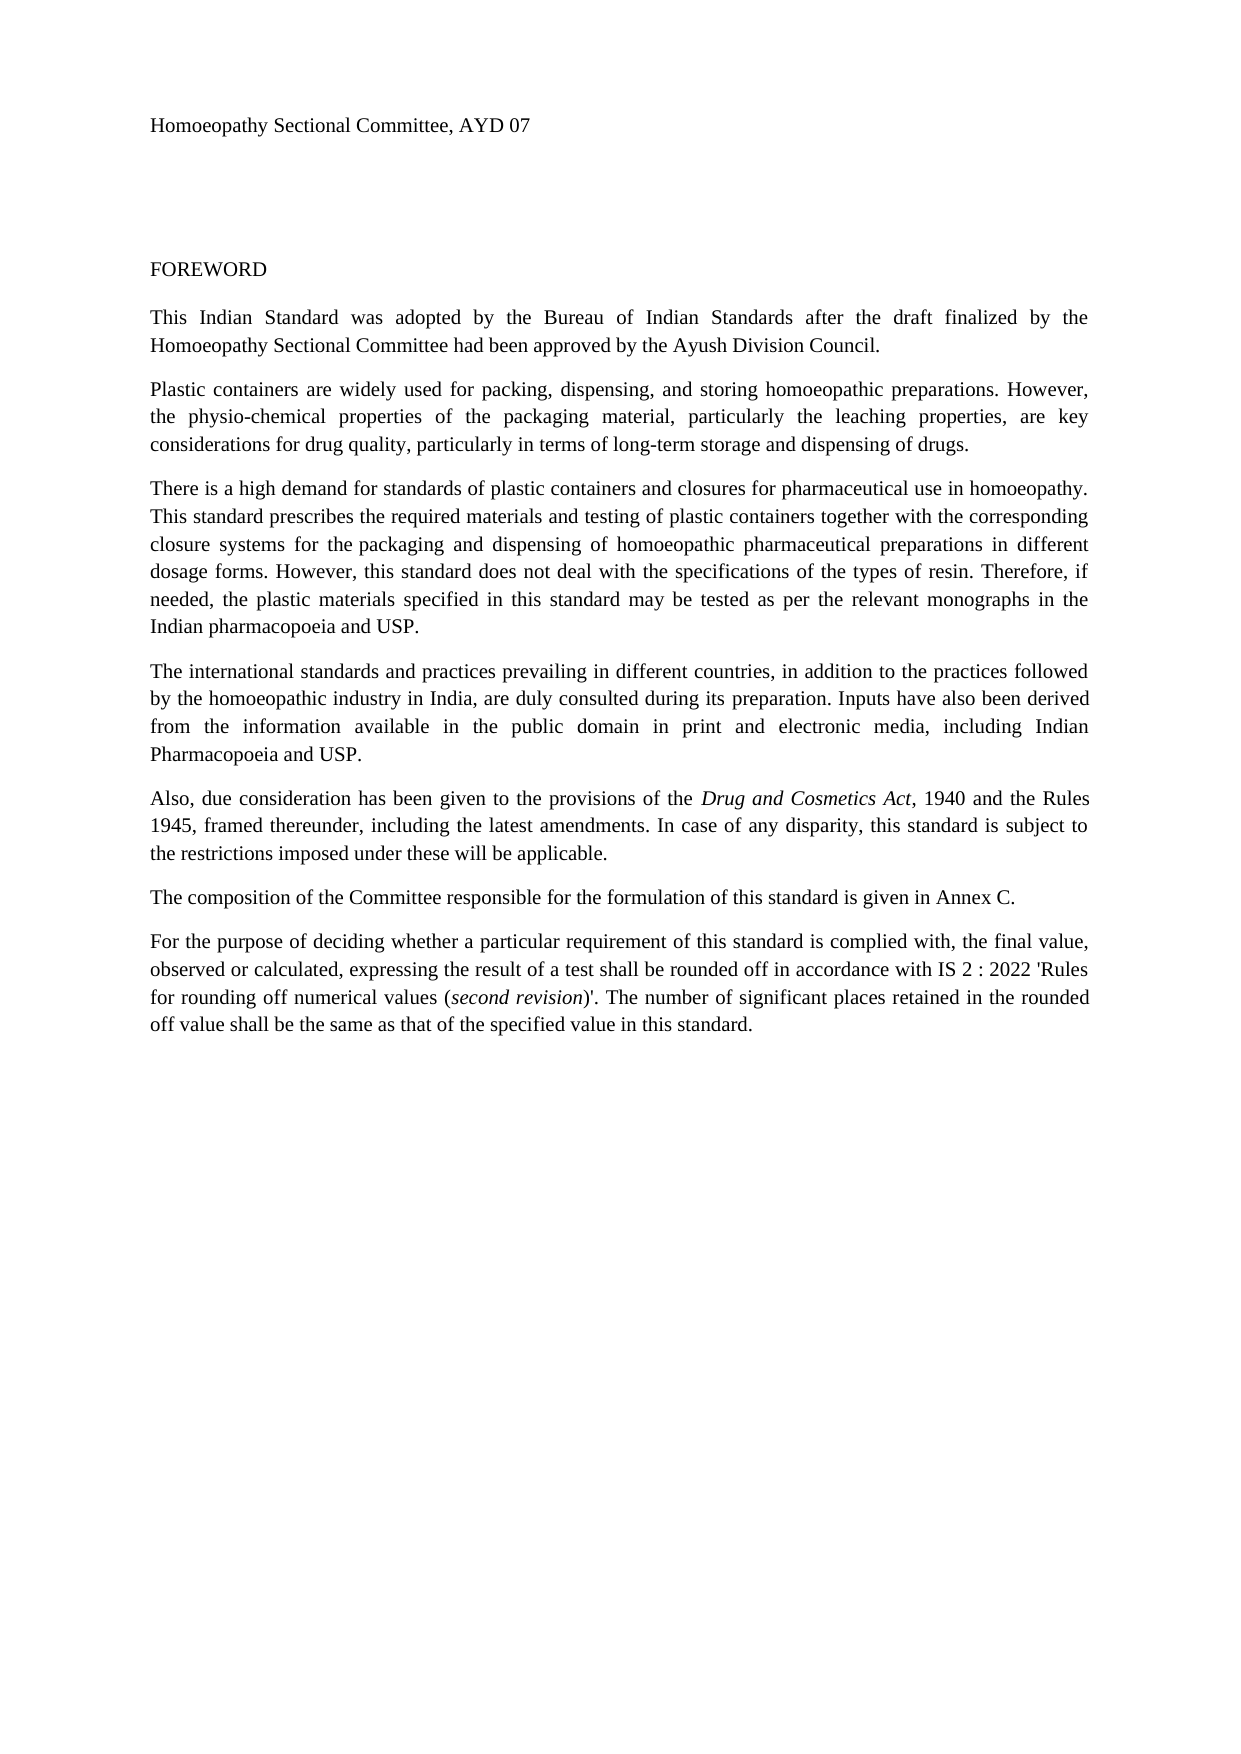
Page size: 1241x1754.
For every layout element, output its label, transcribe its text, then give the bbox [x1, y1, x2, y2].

text This Indian Standard was adopted by the Bureau of Indian Standards after the draft finalized by the Homoeopathy Sectional Committee had been approved by the Ayush Division Council. [150, 305, 1090, 357]
text Homoeopathy Sectional Committee, AYD 07 [150, 112, 1081, 137]
text Also, due consideration has been given to the provisions of the Drug and Cosmetics Act, 1940 and the Rules 1945, framed thereunder, including the latest amendments. In case of any disparity, this standard is subject to the restrictions imposed under these will be applicable. [150, 786, 1090, 865]
text Plastic containers are widely used for packing, dispensing, and storing homoeopathic preparations. However, the physio-chemical properties of the packaging material, particularly the leaching properties, are key considerations for drug quality, particularly in terms of long-term storage and dispensing of drugs. [150, 377, 1090, 456]
text There is a high demand for standards of plastic containers and closures for pharmaceutical use in homoeopathy. This standard prescribes the required materials and testing of plastic containers together with the corresponding closure systems for the packaging and dispensing of homoeopathic pharmaceutical preparations in different dosage forms. However, this standard does not deal with the specifications of the types of resin. Therefore, if needed, the plastic materials specified in this standard may be tested as per the relevant monographs in the Indian pharmacopoeia and USP. [150, 476, 1090, 638]
text The composition of the Committee responsible for the formulation of this standard is given in Annex C. [150, 885, 1090, 909]
text For the purpose of deciding whether a particular requirement of this standard is complied with, the final value, observed or calculated, expressing the result of a test shall be rounded off in accordance with IS 2 : 2022 'Rules for rounding off numerical values (second revision)'. The number of significant places retained in the rounded off value shall be the same as that of the specified value in this standard. [150, 929, 1090, 1036]
text The international standards and practices prevailing in different countries, in addition to the practices followed by the homoeopathic industry in India, are duly consulted during its preparation. Inputs have also been derived from the information available in the public domain in print and electronic media, including Indian Pharmacopoeia and USP. [150, 659, 1090, 766]
text FOREWORD [150, 257, 1081, 281]
